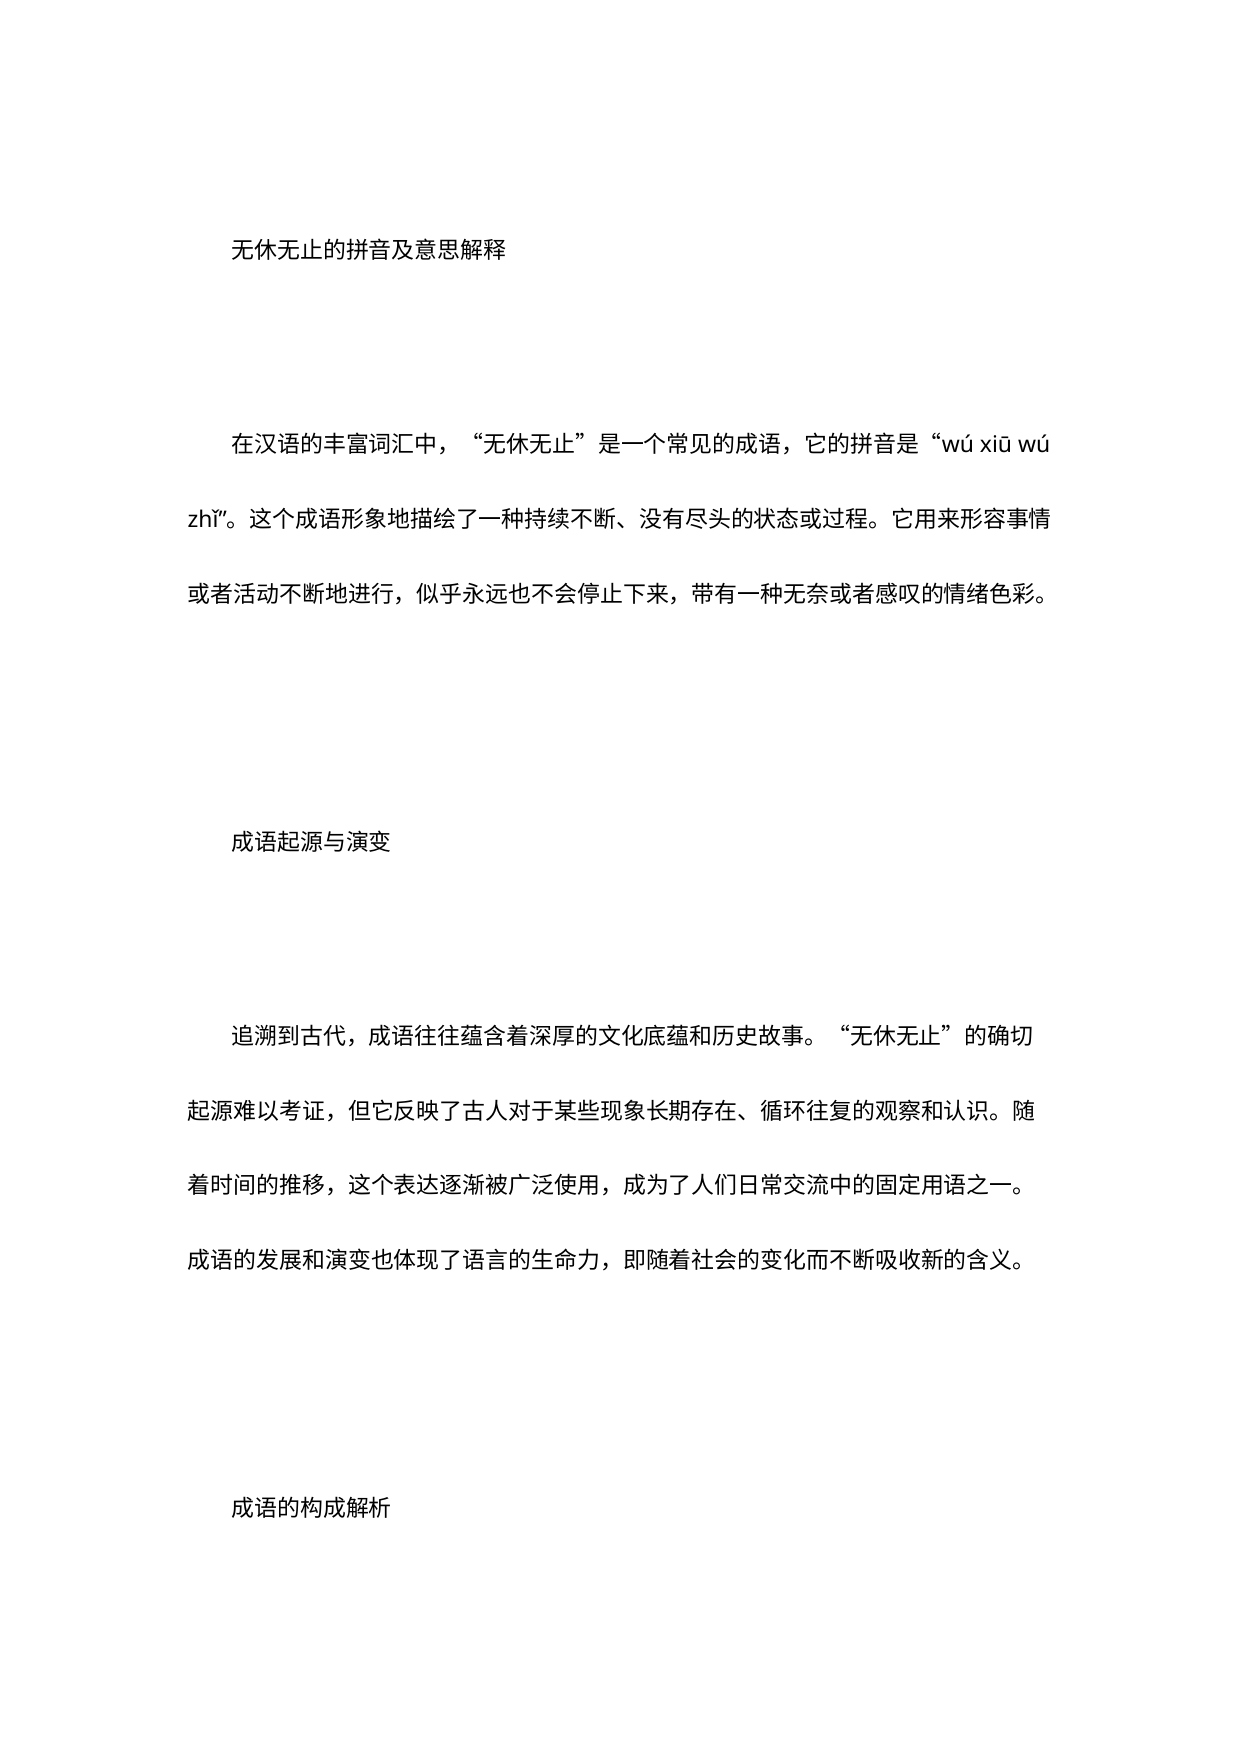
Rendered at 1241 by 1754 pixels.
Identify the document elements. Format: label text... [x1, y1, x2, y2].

text 追溯到古代，成语往往蕴含着深厚的文化底蕴和历史故事。“无休无止”的确切起源难以考证，但它反映了古人对于某些现象长期存在、循环往复的观察和认识。随着时间的推移，这个表达逐渐被广泛使用，成为了人们日常交流中的固定用语之一。成语的发展和演变也体现了语言的生命力，即随着社会的变化而不断吸收新的含义。 [187, 1002, 1053, 1291]
text 无休无止的拼音及意思解释 [187, 216, 1053, 281]
text 成语的构成解析 [187, 1474, 1053, 1539]
text 在汉语的丰富词汇中，“无休无止”是一个常见的成语，它的拼音是“wú xiū wú zhǐ”。这个成语形象地描绘了一种持续不断、没有尽头的状态或过程。它用来形容事情或者活动不断地进行，似乎永远也不会停止下来，带有一种无奈或者感叹的情绪色彩。 [187, 410, 1053, 624]
text 成语起源与演变 [187, 808, 1053, 873]
